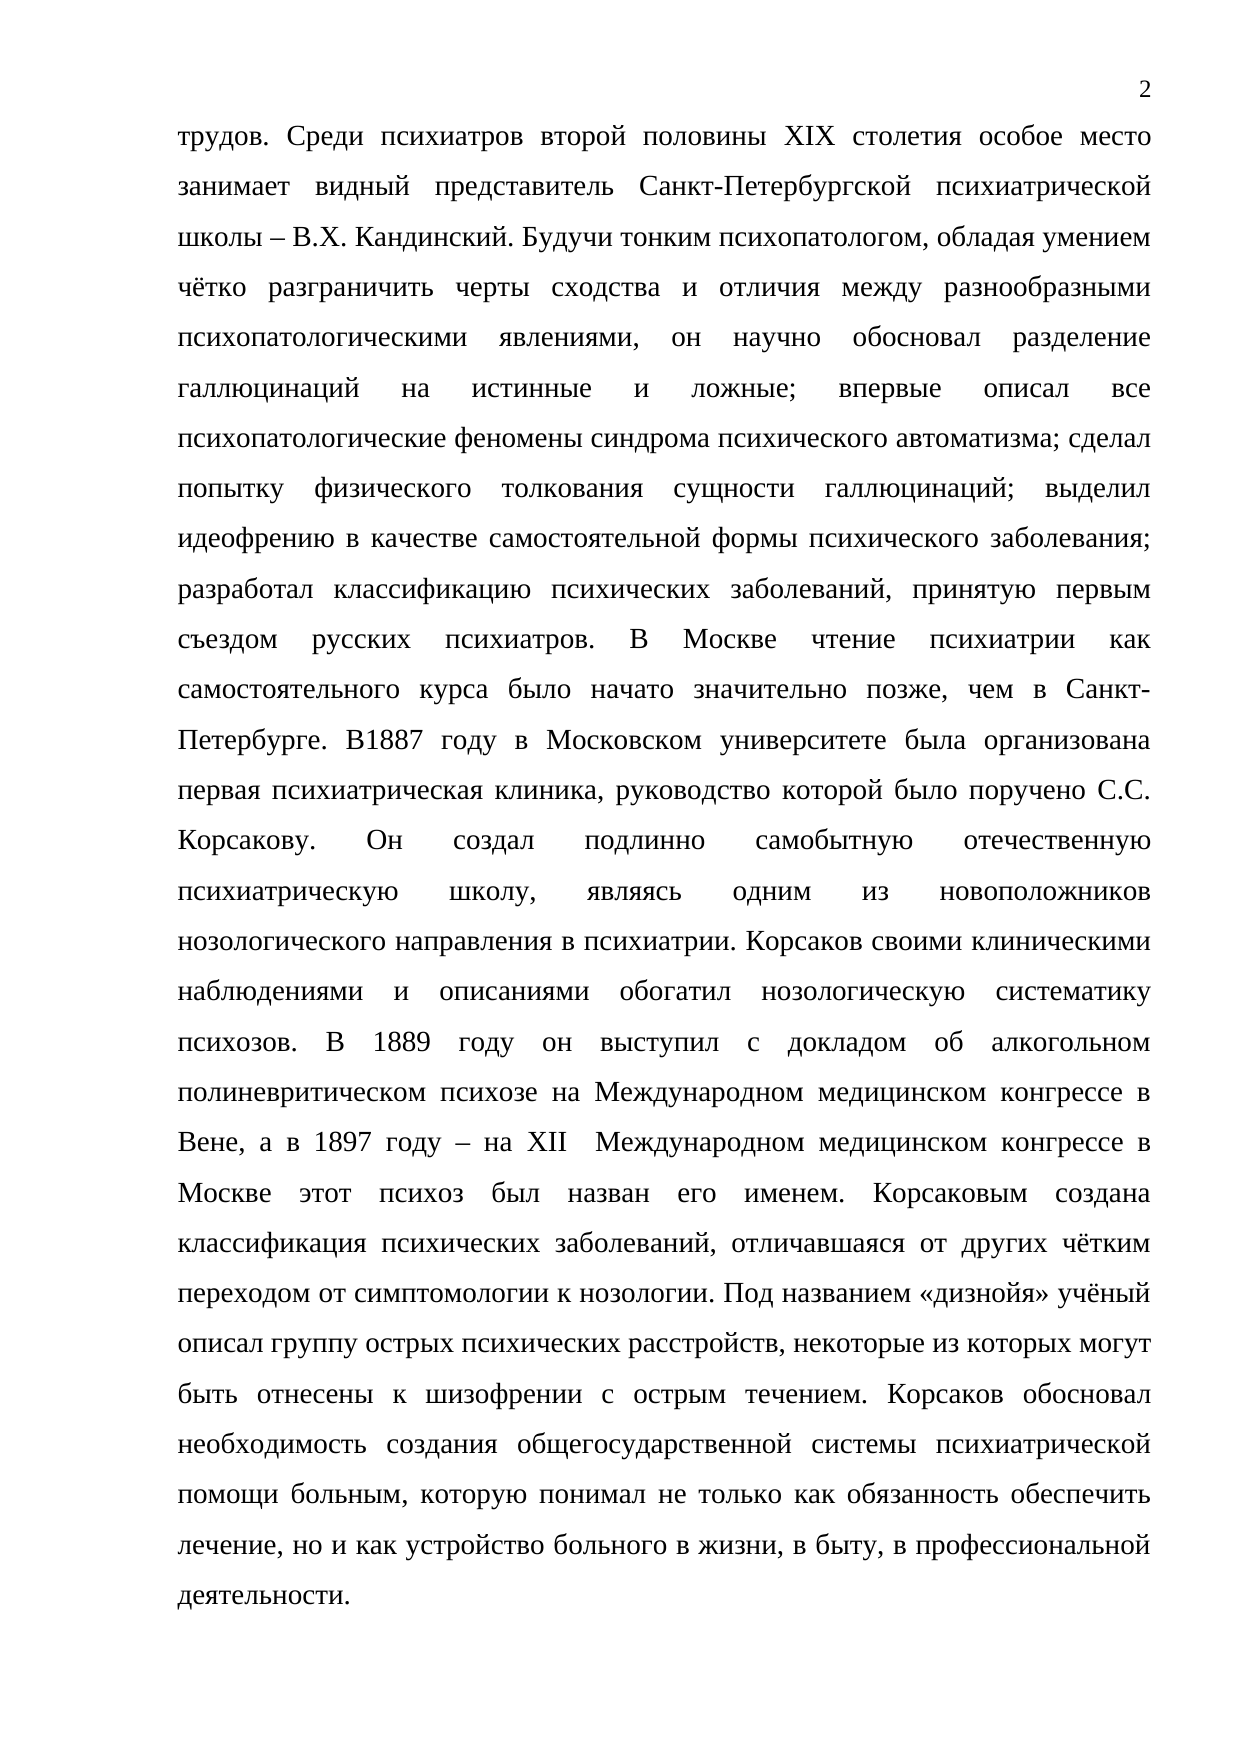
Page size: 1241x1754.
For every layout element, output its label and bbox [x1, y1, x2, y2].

text [177, 118, 1152, 1611]
